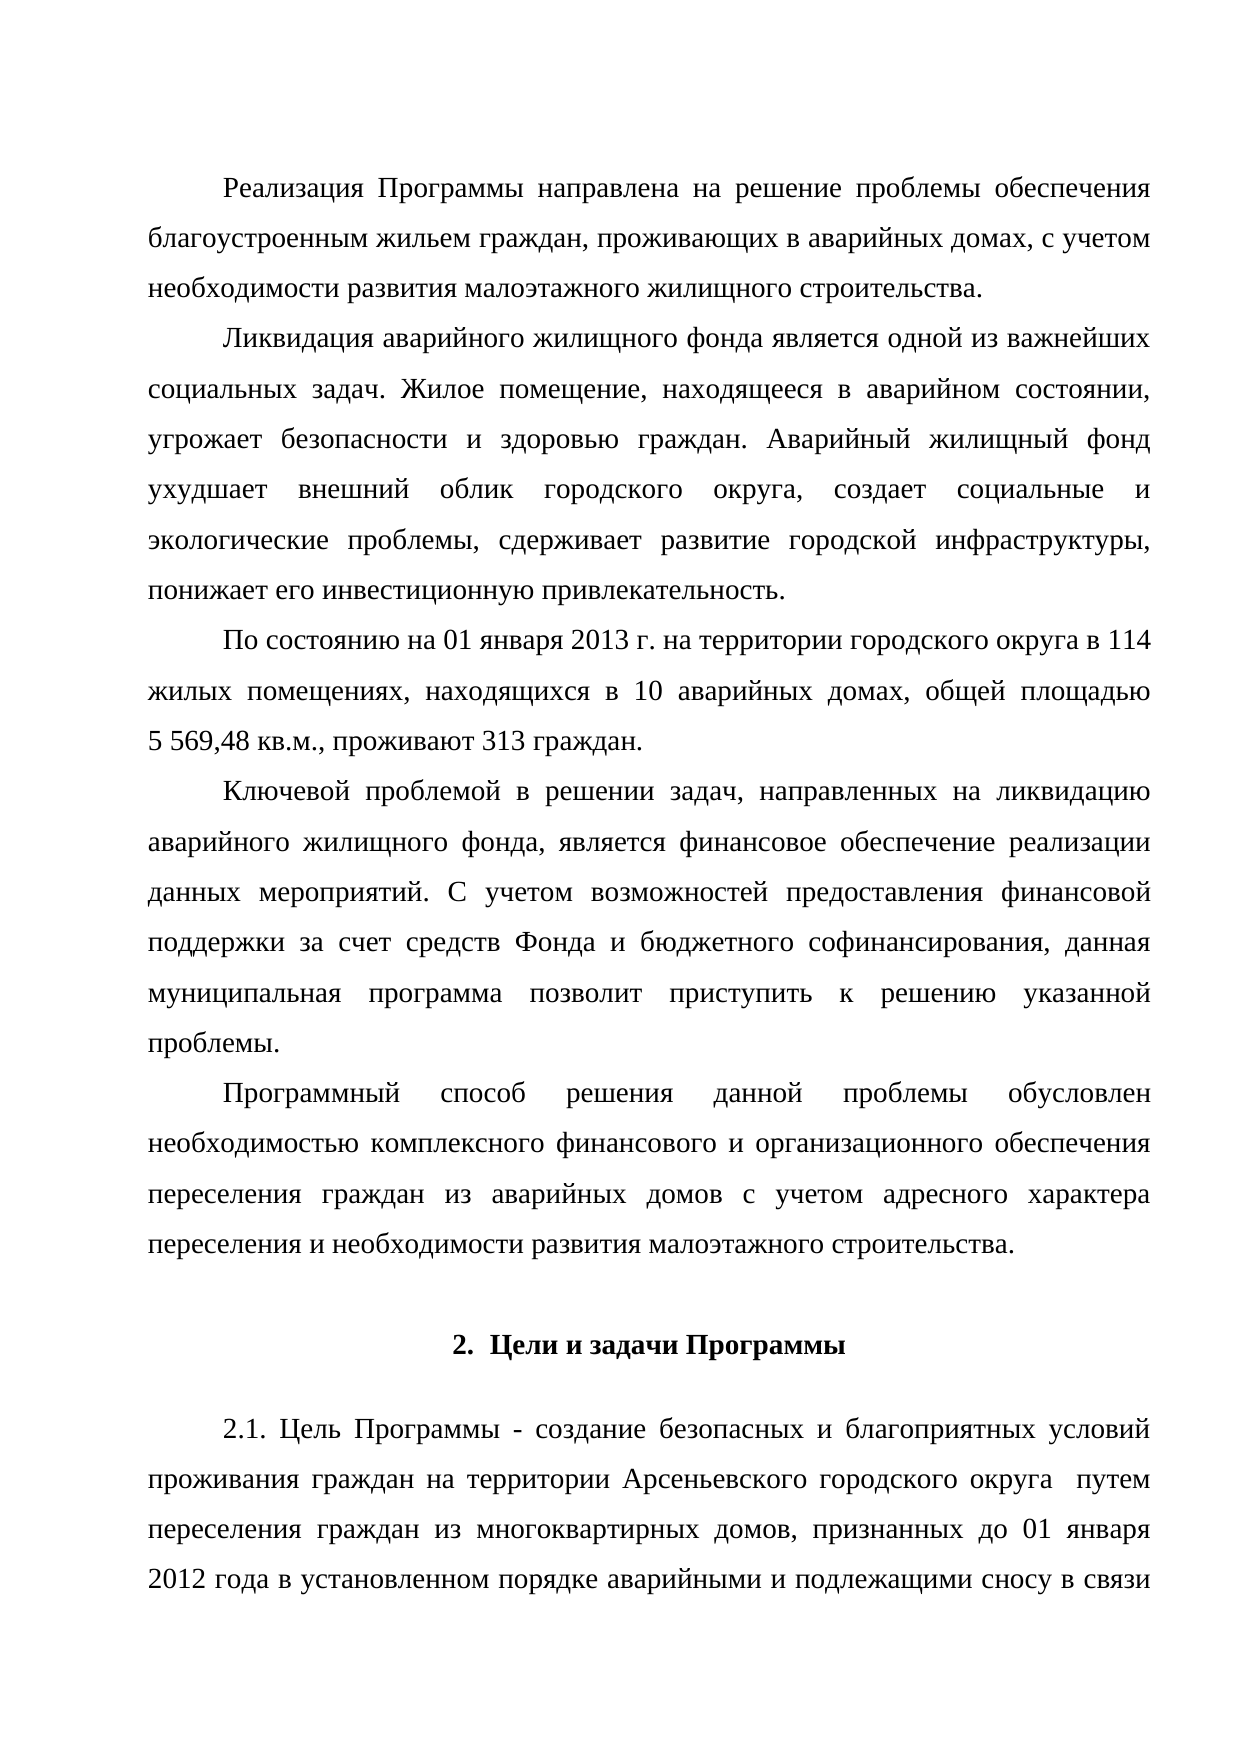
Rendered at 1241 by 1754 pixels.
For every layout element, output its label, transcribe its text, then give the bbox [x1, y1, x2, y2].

text Программный способ решения данной проблемы обусловлен необходимостью комплексного финансового и организационного обеспечения переселения граждан из аварийных домов с учетом адресного характера переселения и необходимости развития малоэтажного строительства. [148, 1075, 1152, 1260]
text Ликвидация аварийного жилищного фонда является одной из важнейших социальных задач. Жилое помещение, находящееся в аварийном состоянии, угрожает безопасности и здоровью граждан. Аварийный жилищный фонд ухудшает внешний облик городского округа, создает социальные и экологические проблемы, сдерживает развитие городской инфраструктуры, понижает его инвестиционную привлекательность. [148, 321, 1152, 606]
text По состоянию на 01 января 2013 г. на территории городского округа в 114 жилых помещениях, находящихся в 10 аварийных домах, общей площадью 5 569,48 кв.м., проживают 313 граждан. [148, 622, 1152, 757]
list Цели и задачи Программы [147, 1327, 1152, 1360]
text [148, 1411, 1152, 1595]
text Реализация Программы направлена на решение проблемы обеспечения благоустроенным жильем граждан, проживающих в аварийных домах, с учетом необходимости развития малоэтажного жилищного строительства. [148, 170, 1152, 304]
text Ключевой проблемой в решении задач, направленных на ликвидацию аварийного жилищного фонда, является финансовое обеспечение реализации данных мероприятий. С учетом возможностей предоставления финансовой поддержки за счет средств Фонда и бюджетного софинансирования, данная муниципальная программа позволит приступить к решению указанной проблемы. [148, 773, 1152, 1058]
